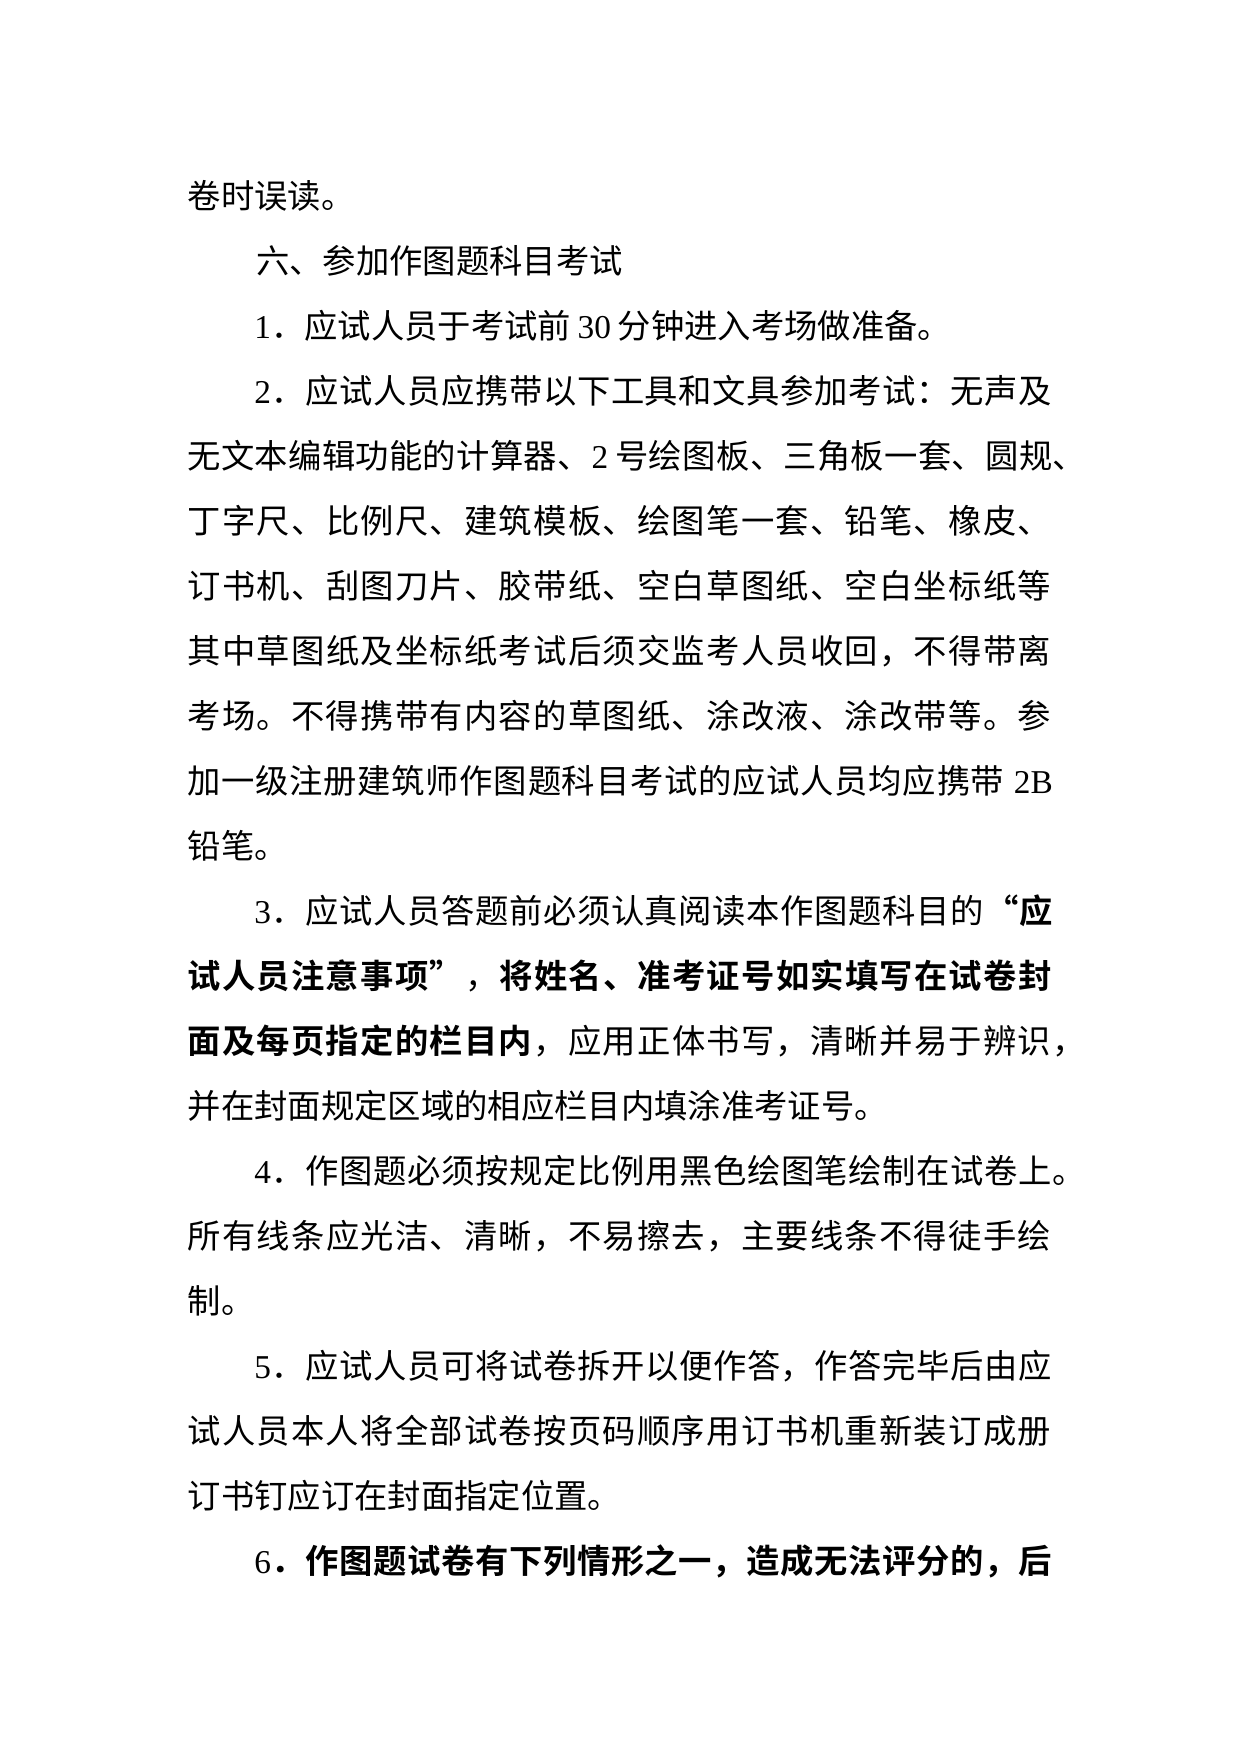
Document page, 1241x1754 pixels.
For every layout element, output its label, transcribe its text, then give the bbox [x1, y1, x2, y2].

text 六、参加作图题科目考试 [187, 227, 1053, 292]
text 1．应试人员于考试前30分钟进入考场做准备。 [187, 292, 1053, 357]
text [187, 1527, 1053, 1592]
text 3．应试人员答题前必须认真阅读本作图题科目的“应试人员注意事项”，将姓名、准考证号如实填写在试卷封面及每页指定的栏目内，应用正体书写，清晰并易于辨识，并在封面规定区域的相应栏目内填涂准考证号。 [187, 877, 1053, 1137]
text 4．作图题必须按规定比例用黑色绘图笔绘制在试卷上。所有线条应光洁、清晰，不易擦去，主要线条不得徒手绘制。 [187, 1137, 1053, 1332]
text 2．应试人员应携带以下工具和文具参加考试：无声及无文本编辑功能的计算器、2号绘图板、三角板一套、圆规、丁字尺、比例尺、建筑模板、绘图笔一套、铅笔、橡皮、订书机、刮图刀片、胶带纸、空白草图纸、空白坐标纸等，其中草图纸及坐标纸考试后须交监考人员收回，不得带离考场。不得携带有内容的草图纸、涂改液、涂改带等。参加一级注册建筑师作图题科目考试的应试人员均应携带2B铅笔。 [187, 357, 1053, 877]
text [187, 162, 1053, 227]
text 5．应试人员可将试卷拆开以便作答，作答完毕后由应试人员本人将全部试卷按页码顺序用订书机重新装订成册，订书钉应订在封面指定位置。 [187, 1332, 1053, 1527]
